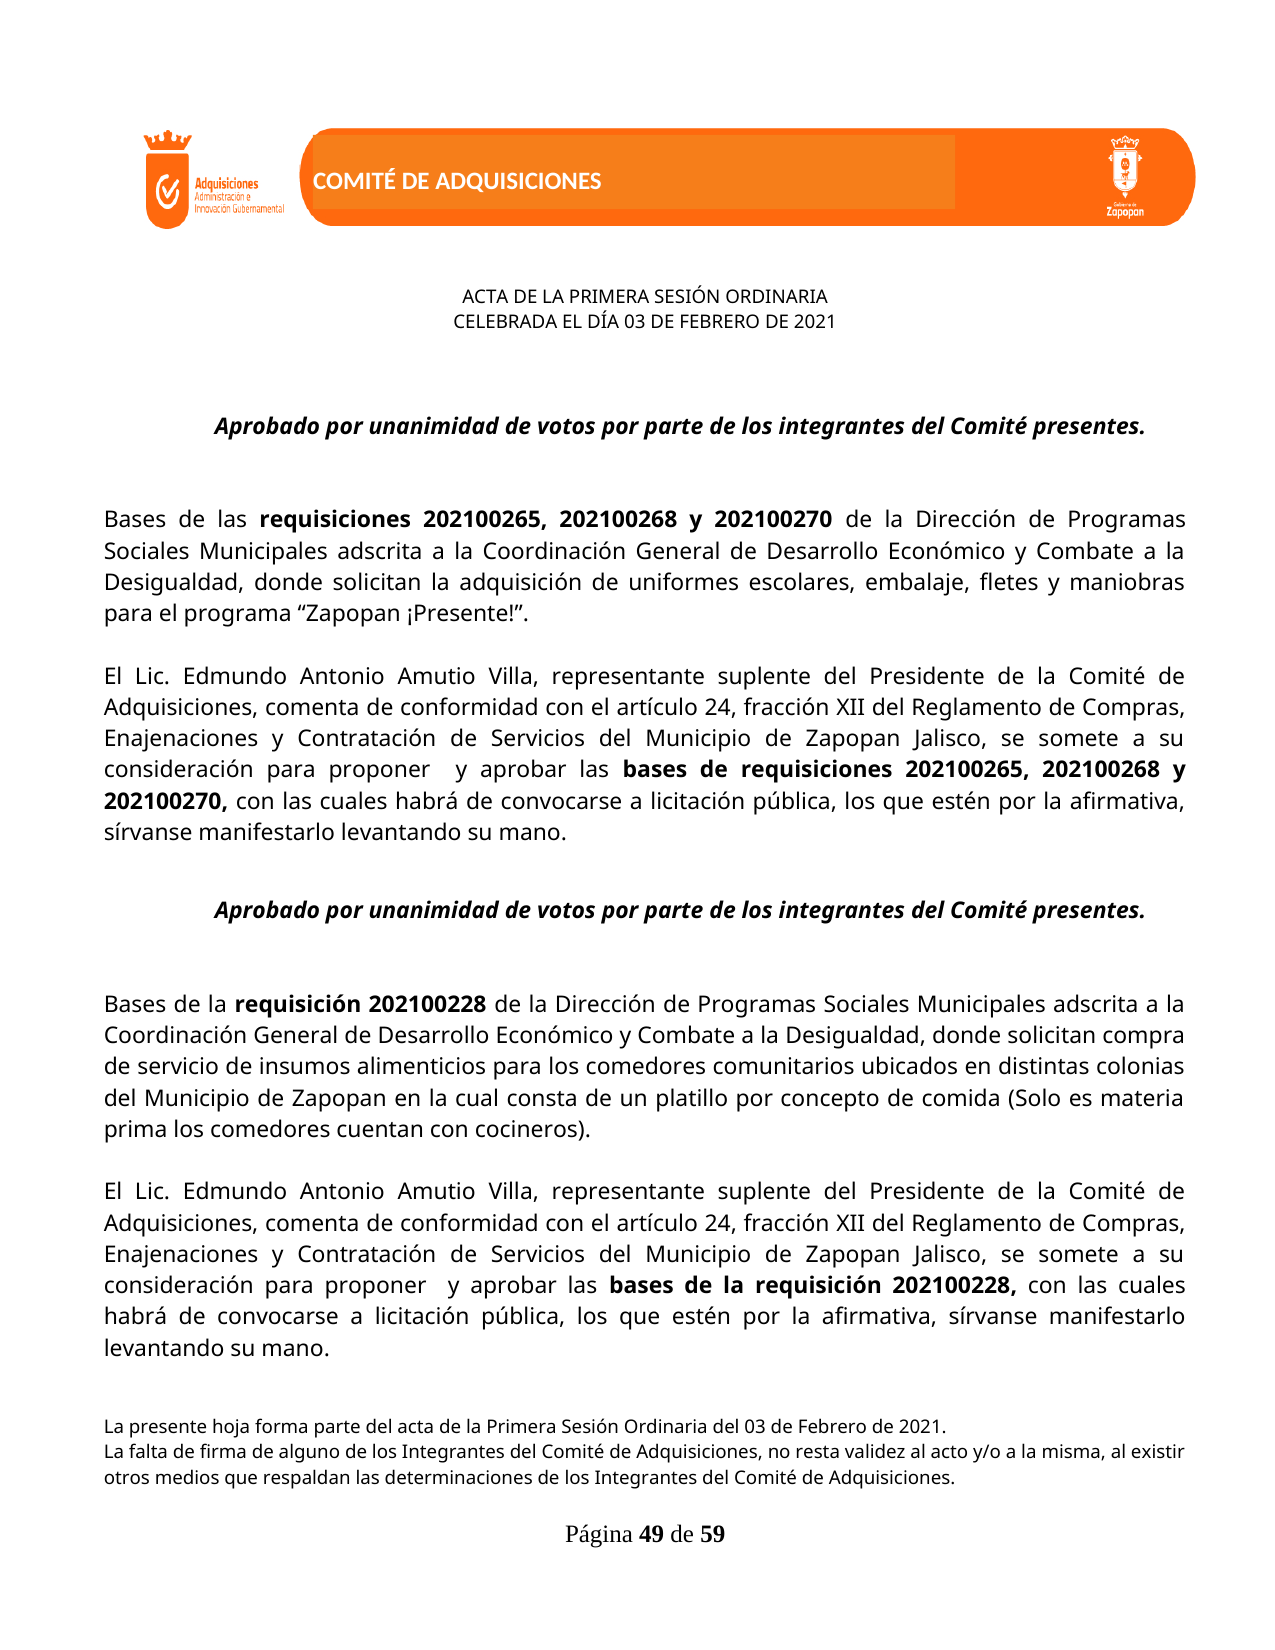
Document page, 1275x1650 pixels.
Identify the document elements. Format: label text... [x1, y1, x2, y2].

text El Lic. Edmundo Antonio Amutio Villa, representante suplente del Presidente de la Comité de Adquisiciones, comenta de conformidad con el artículo 24, fracción XII del Reglamento de Compras, Enajenaciones y Contratación de Servicios del Municipio de Zapopan Jalisco, se somete a su consideración para proponer y aprobar las bases de requisiciones 202100265, 202100268 y 202100270, con las cuales habrá de convocarse a licitación pública, los que estén por la afirmativa, sírvanse manifestarlo levantando su mano. [103, 660, 1186, 847]
text Aprobado por unanimidad de votos por parte de los integrantes del Comité presentes. [177, 894, 1186, 925]
text Bases de la requisición 202100228 de la Dirección de Programas Sociales Municipales adscrita a la Coordinación General de Desarrollo Económico y Combate a la Desigualdad, donde solicitan compra de servicio de insumos alimenticios para los comedores comunitarios ubicados en distintas colonias del Municipio de Zapopan en la cual consta de un platillo por concepto de comida (Solo es materia prima los comedores cuentan con cocineros). [103, 988, 1186, 1144]
picture [103, 73, 1224, 284]
text El Lic. Edmundo Antonio Amutio Villa, representante suplente del Presidente de la Comité de Adquisiciones, comenta de conformidad con el artículo 24, fracción XII del Reglamento de Compras, Enajenaciones y Contratación de Servicios del Municipio de Zapopan Jalisco, se somete a su consideración para proponer y aprobar las bases de la requisición 202100228, con las cuales habrá de convocarse a licitación pública, los que estén por la afirmativa, sírvanse manifestarlo levantando su mano. [103, 1175, 1186, 1363]
text Bases de las requisiciones 202100265, 202100268 y 202100270 de la Dirección de Programas Sociales Municipales adscrita a la Coordinación General de Desarrollo Económico y Combate a la Desigualdad, donde solicitan la adquisición de uniformes escolares, embalaje, fletes y maniobras para el programa “Zapopan ¡Presente!”. [103, 503, 1186, 628]
text Aprobado por unanimidad de votos por parte de los integrantes del Comité presentes. [177, 410, 1186, 441]
